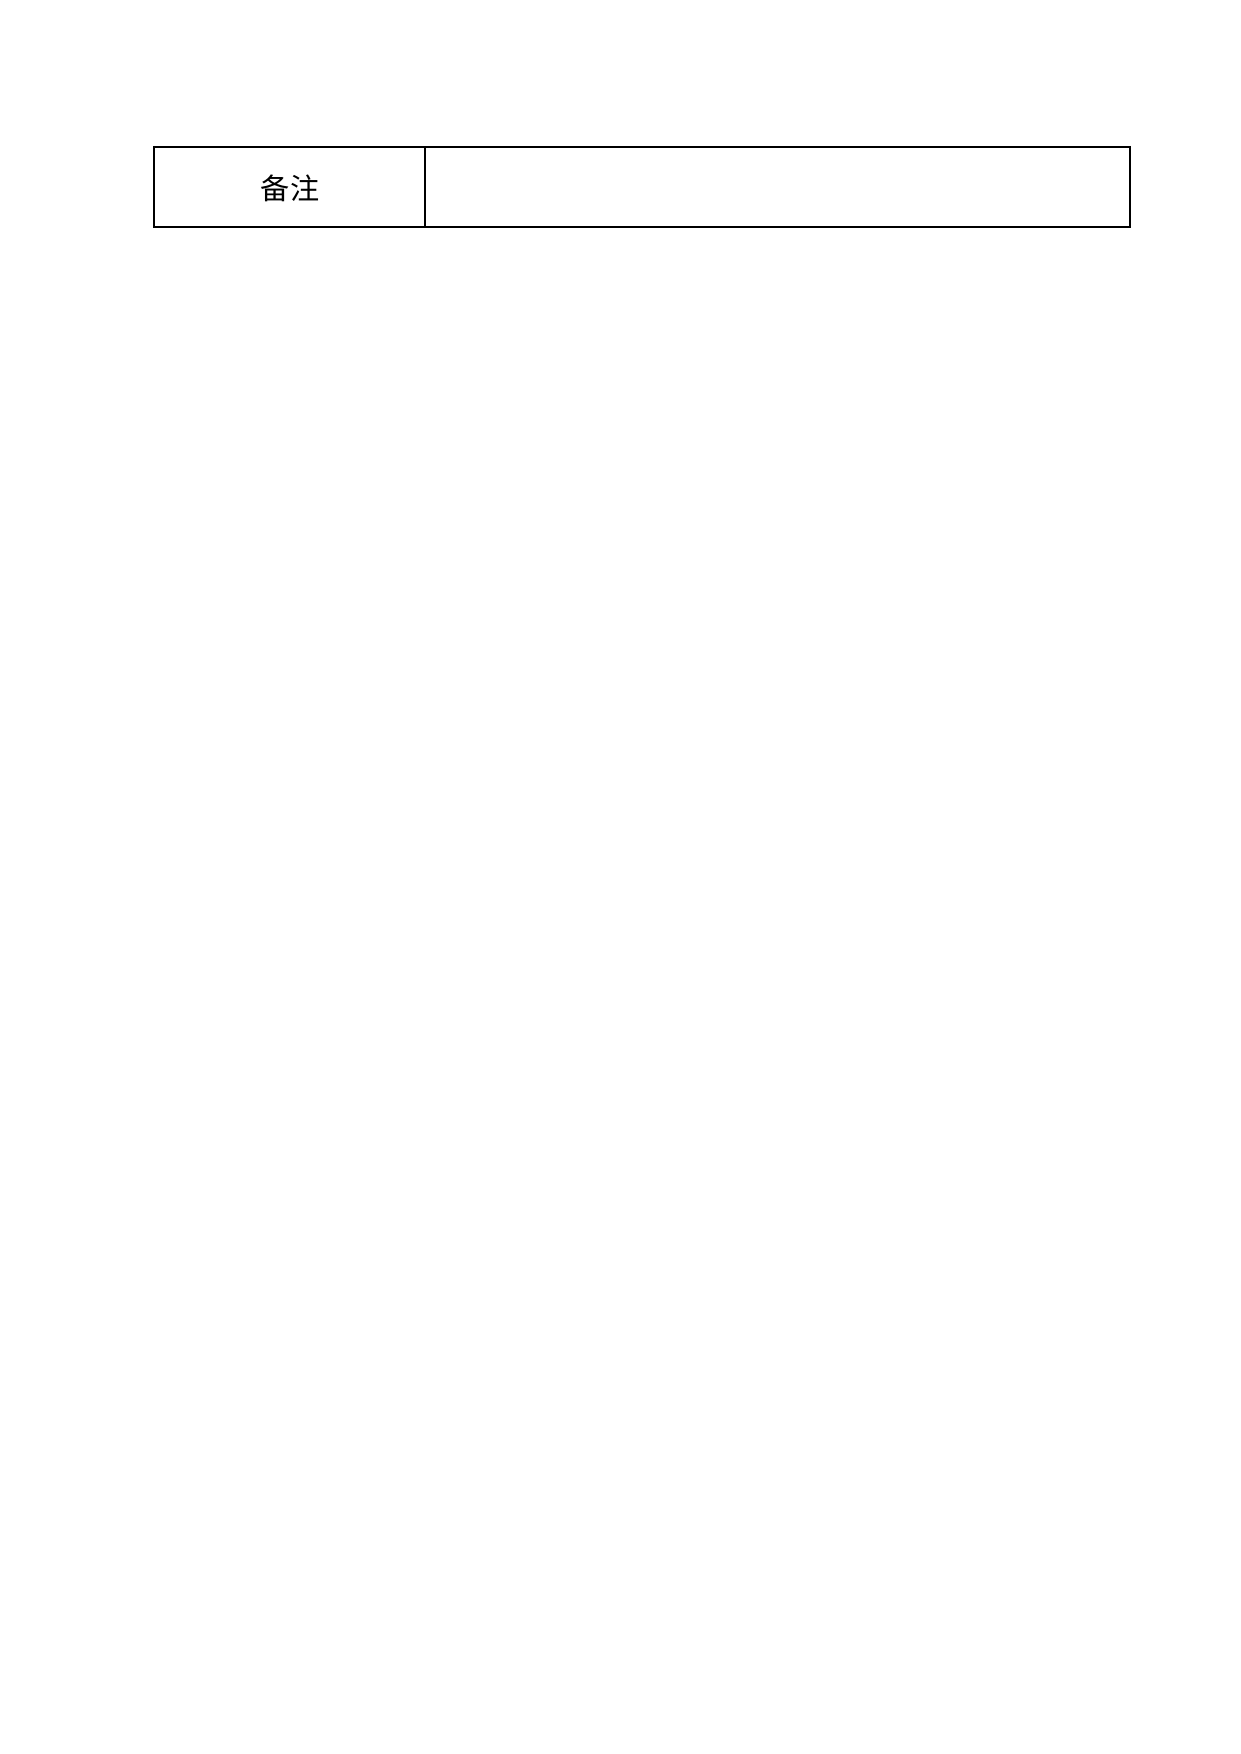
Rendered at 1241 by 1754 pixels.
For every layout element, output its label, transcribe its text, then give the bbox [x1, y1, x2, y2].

table_cell [426, 148, 1129, 226]
table_cell 备注 [155, 148, 424, 226]
